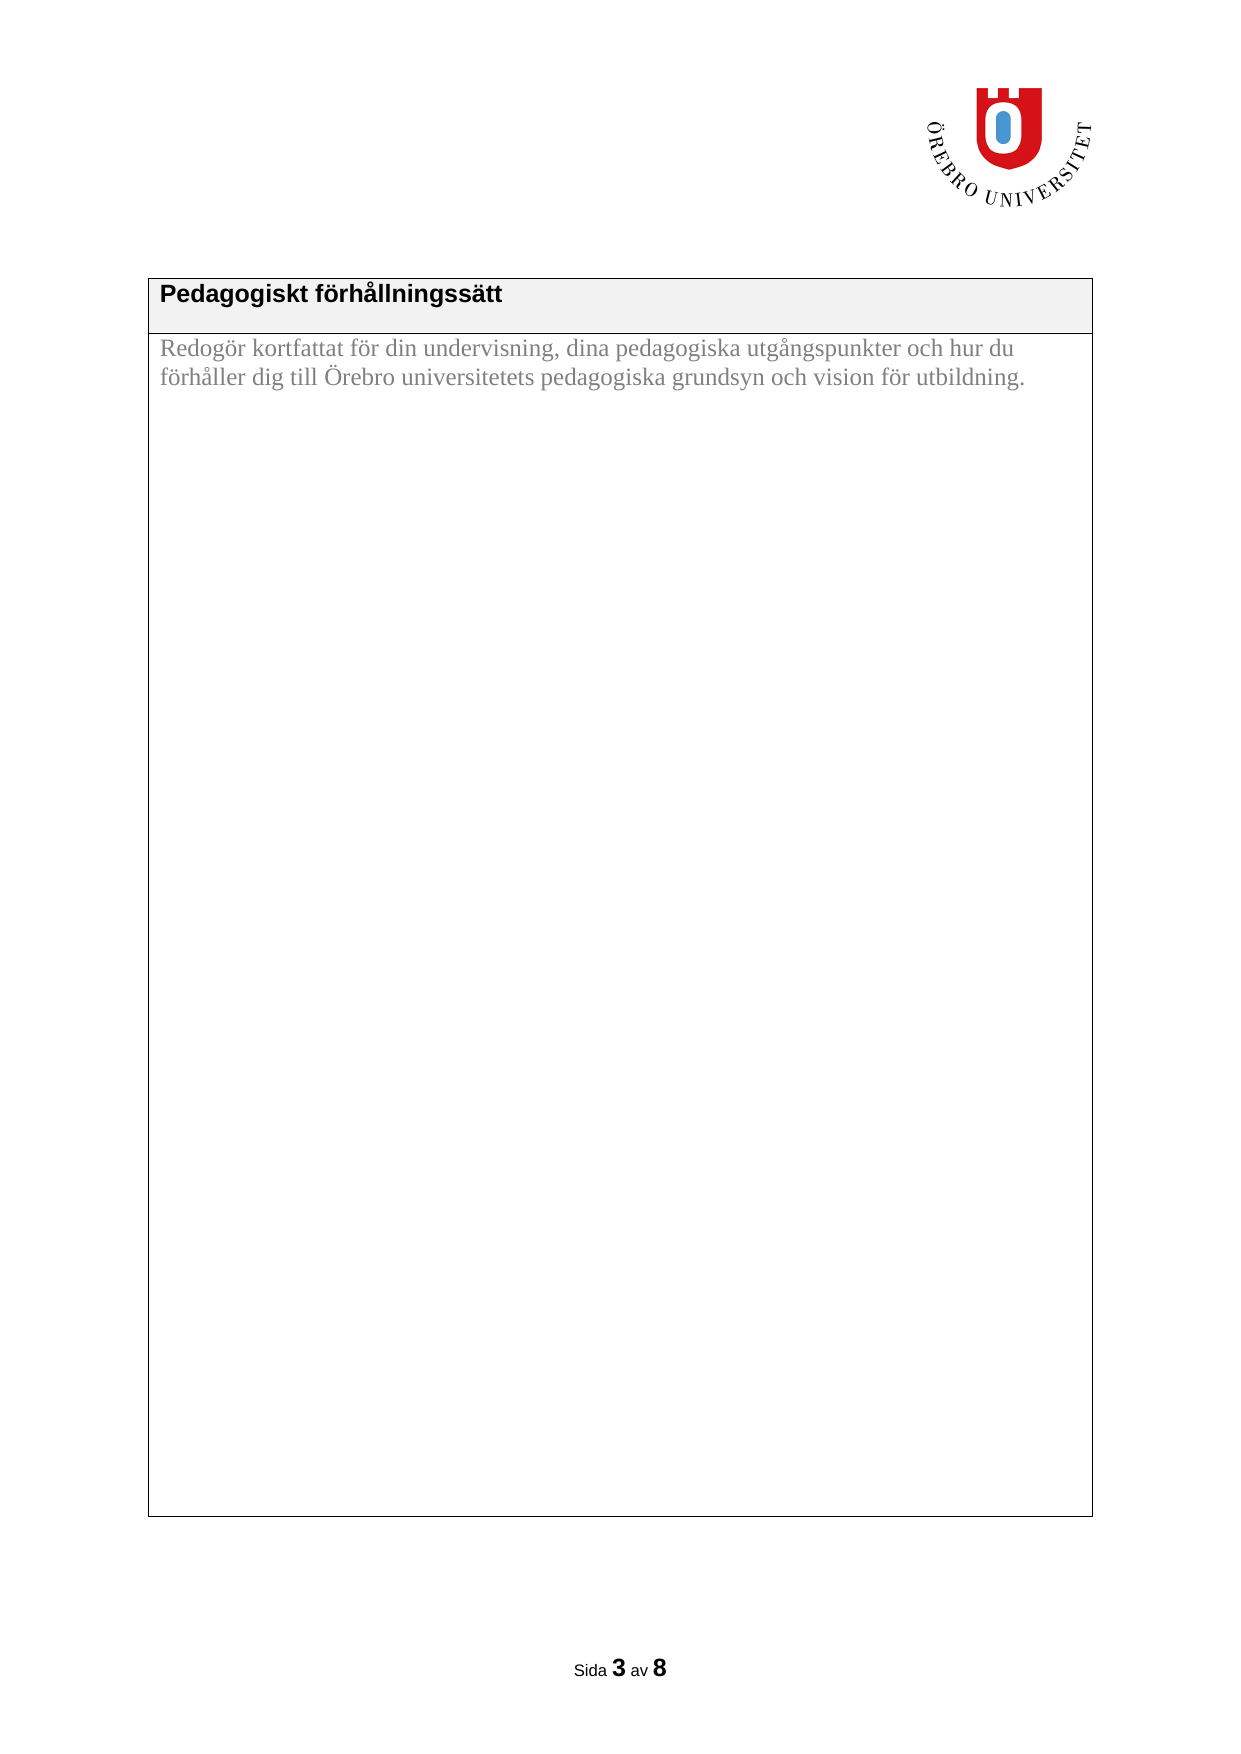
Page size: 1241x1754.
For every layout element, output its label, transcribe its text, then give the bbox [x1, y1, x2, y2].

picture [927, 88, 1091, 207]
table_cell Redogör kortfattat för din undervisning, dina pedagogiska utgångspunkter och hur du förhåller dig till Örebro universitetets pedagogiska grundsyn och vision för utbildning. [149, 334, 1092, 1516]
table_header Pedagogiskt förhållningssätt [149, 279, 1092, 332]
